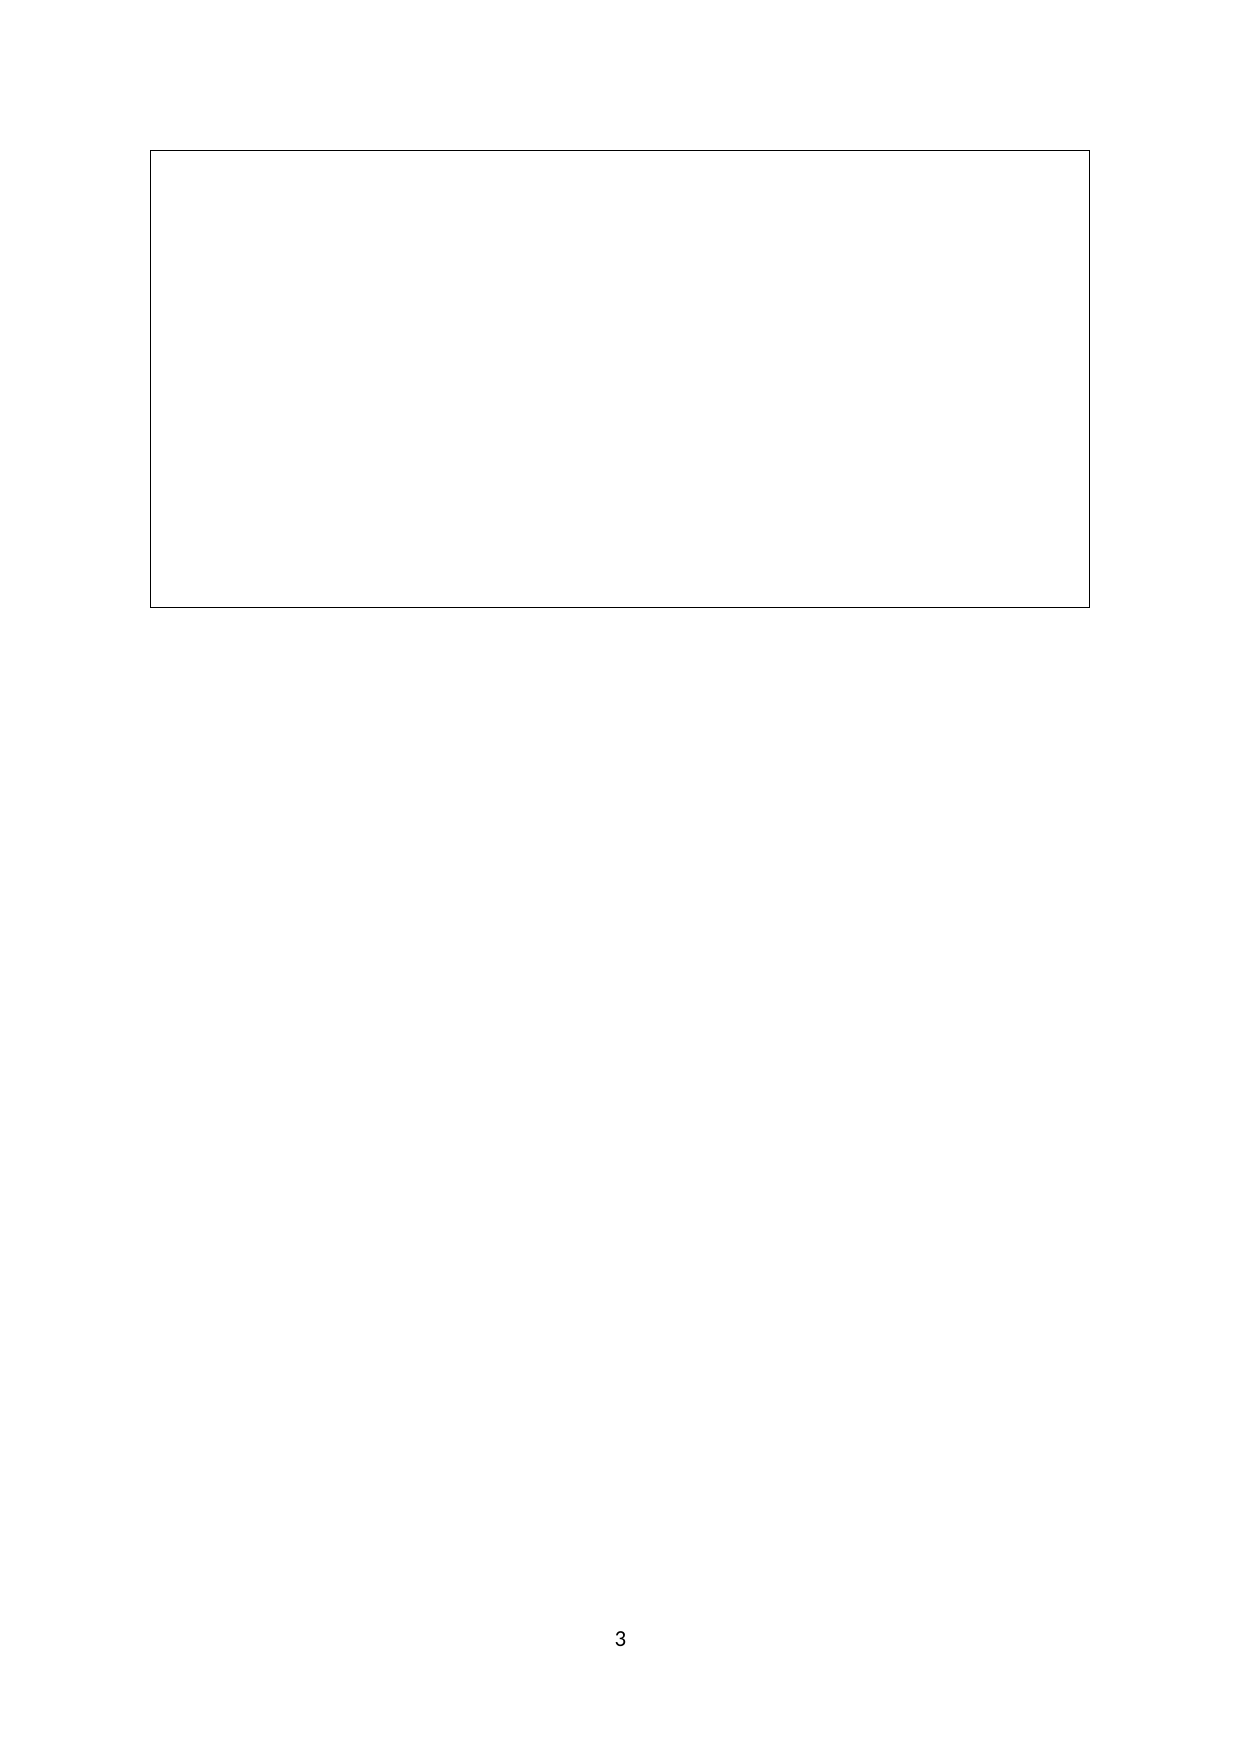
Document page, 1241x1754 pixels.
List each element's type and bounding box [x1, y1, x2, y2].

table_cell [151, 151, 1089, 607]
